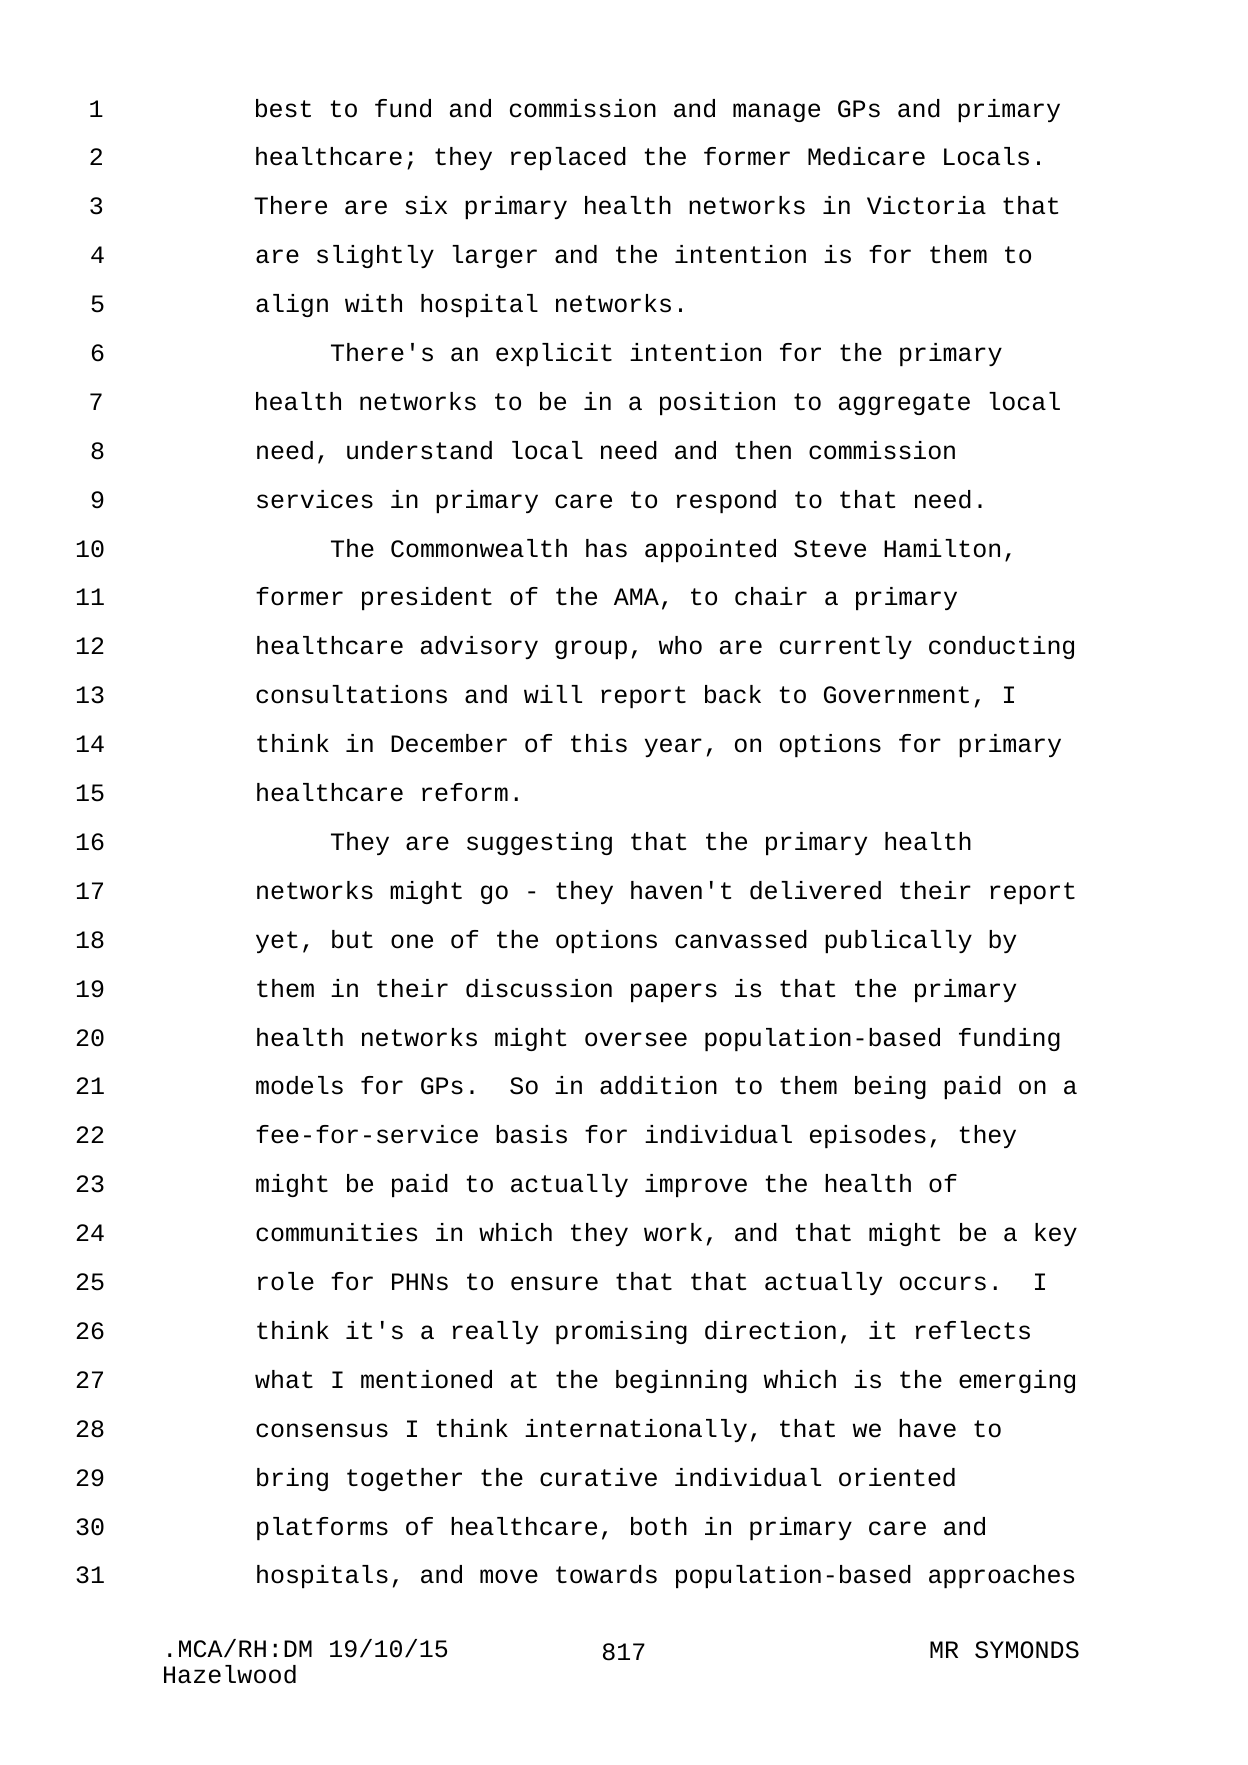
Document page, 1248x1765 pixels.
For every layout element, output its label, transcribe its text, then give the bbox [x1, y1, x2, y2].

text 31 hospitals, and move towards population-based approaches [75, 1563, 1092, 1591]
text 21 models for GPs. So in addition to them being paid on a [75, 1074, 1092, 1102]
text 28 consensus I think internationally, that we have to [75, 1416, 1092, 1445]
text 19 them in their discussion papers is that the primary [75, 976, 1092, 1004]
text 6 There's an explicit intention for the primary [90, 341, 1092, 369]
text 23 might be paid to actually improve the health of [75, 1172, 1092, 1200]
text 10 The Commonwealth has appointed Steve Hamilton, [75, 536, 1092, 564]
text 13 consultations and will report back to Government, I [75, 683, 1092, 711]
text 7 health networks to be in a position to aggregate local [86, 389, 1063, 418]
text 24 communities in which they work, and that might be a key [75, 1221, 1092, 1249]
text 22 fee-for-service basis for individual episodes, they [75, 1123, 1092, 1151]
text 4 are slightly larger and the intention is for them to [90, 243, 1092, 271]
text 1 best to fund and commission and manage GPs and primary [86, 96, 1063, 124]
text 11 former president of the AMA, to chair a primary [75, 585, 1092, 613]
text 3 There are six primary health networks in Victoria that [86, 194, 1063, 222]
text 27 what I mentioned at the beginning which is the emerging [75, 1367, 1092, 1396]
text 30 platforms of healthcare, both in primary care and [75, 1514, 1092, 1543]
text 15 healthcare reform. [75, 781, 1092, 809]
text 26 think it's a really promising direction, it reflects [75, 1319, 1092, 1347]
text 20 health networks might oversee population-based funding [75, 1025, 1092, 1053]
text 29 bring together the curative individual oriented [75, 1465, 1092, 1493]
text 2 healthcare; they replaced the former Medicare Locals. [86, 145, 1049, 173]
text 16 They are suggesting that the primary health [75, 829, 1092, 858]
text 12 healthcare advisory group, who are currently conducting [75, 634, 1092, 662]
text 8 need, understand local need and then commission [90, 438, 1092, 467]
text 18 yet, but one of the options canvassed publically by [75, 927, 1092, 956]
text 17 networks might go - they haven't delivered their report [75, 878, 1092, 907]
text 9 services in primary care to respond to that need. [90, 487, 1092, 516]
text 14 think in December of this year, on options for primary [75, 732, 1092, 760]
text 25 role for PHNs to ensure that that actually occurs. I [75, 1269, 1092, 1298]
text 5 align with hospital networks. [90, 291, 1092, 320]
